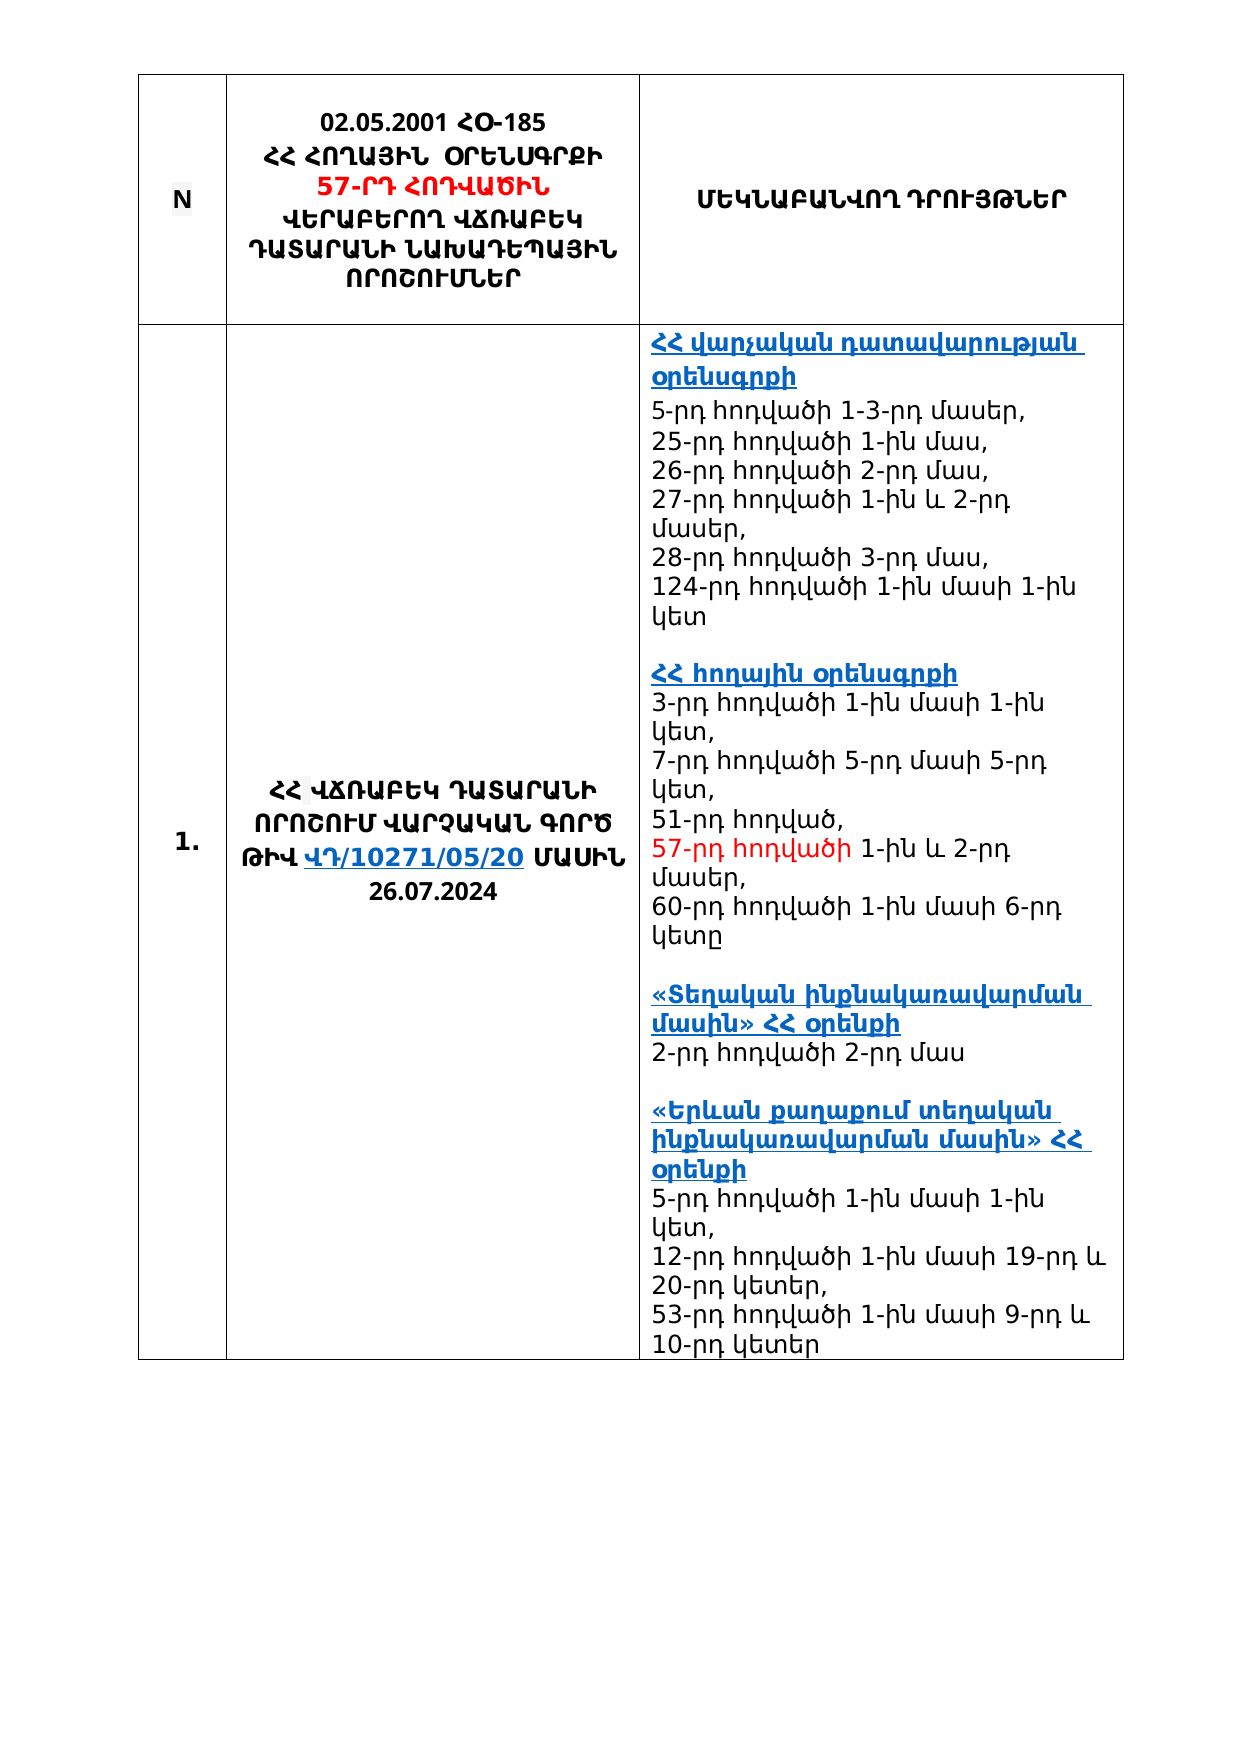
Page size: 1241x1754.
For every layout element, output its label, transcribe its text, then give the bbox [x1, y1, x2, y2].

table_header 02.05.2001 ՀՕ-185 ՀՀ ՀՈՂԱՅԻՆ ՕՐԵՆՍԳՐՔԻ 57-ՐԴ ՀՈԴՎԱԾԻՆ ՎԵՐԱԲԵՐՈՂ ՎՃՌԱԲԵԿ ԴԱՏԱՐԱՆԻ ՆԱԽԱԴԵՊԱՅԻՆ ՈՐՈՇՈՒՄՆԵՐ [227, 75, 639, 323]
table_header N [139, 75, 226, 323]
table_cell ՀՀ վարչական դատավարության օրենսգրքի 5-րդ հոդվածի 1-3-րդ մասեր, 25-րդ հոդվածի 1-ին մաս, 26-րդ հոդվածի 2-րդ մաս, 27-րդ հոդվածի 1-ին և 2-րդ մասեր, 28-րդ հոդվածի 3-րդ մաս, 124-րդ հոդվածի 1-ին մասի 1-ին կետ ՀՀ հողային օրենսգրքի 3-րդ հոդվածի 1-ին մասի 1-ին կետ, 7-րդ հոդվածի 5-րդ մասի 5-րդ կետ, 51-րդ հոդված, 57-րդ հոդվածի 1-ին և 2-րդ մասեր, 60-րդ հոդվածի 1-ին մասի 6-րդ կետը «Տեղական ինքնակառավարման մասին» ՀՀ օրենքի 2-րդ հոդվածի 2-րդ մաս «Երևան քաղաքում տեղական ինքնակառավարման մասին» ՀՀ օրենքի 5-րդ հոդվածի 1-ին մասի 1-ին կետ, 12-րդ հոդվածի 1-ին մասի 19-րդ և 20-րդ կետեր, 53-րդ հոդվածի 1-ին մասի 9-րդ և 10-րդ կետեր [640, 325, 1123, 1359]
table_cell [139, 325, 226, 1359]
table_cell ՀՀ ՎՃՌԱԲԵԿ ԴԱՏԱՐԱՆԻ ՈՐՈՇՈՒՄ ՎԱՐՉԱԿԱՆ ԳՈՐԾ ԹԻՎ ՎԴ/10271/05/20 ՄԱՍԻՆ 26.07.2024 [227, 325, 639, 1359]
table_header ՄԵԿՆԱԲԱՆՎՈՂ ԴՐՈՒՅԹՆԵՐ [640, 75, 1123, 323]
